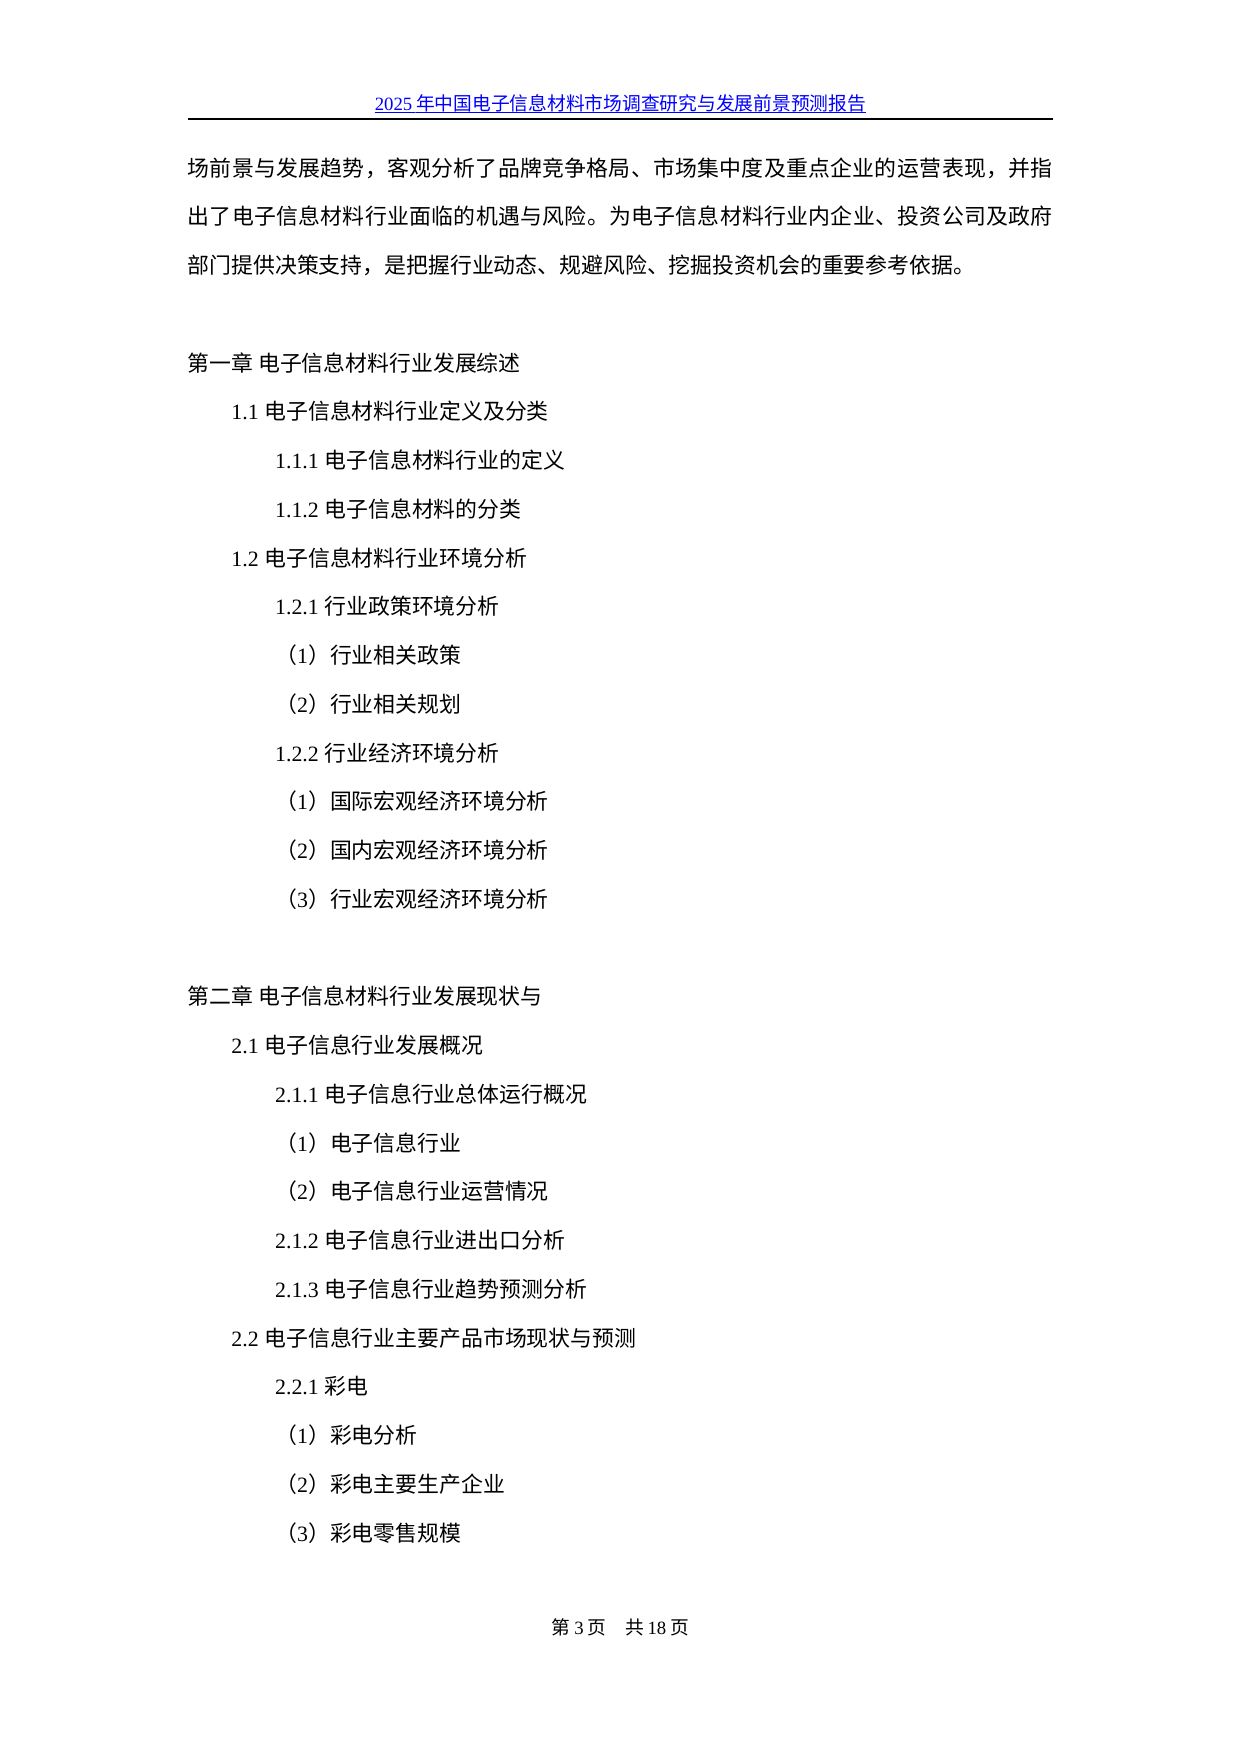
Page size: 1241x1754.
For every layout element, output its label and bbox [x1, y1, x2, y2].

text [187, 150, 1053, 1548]
